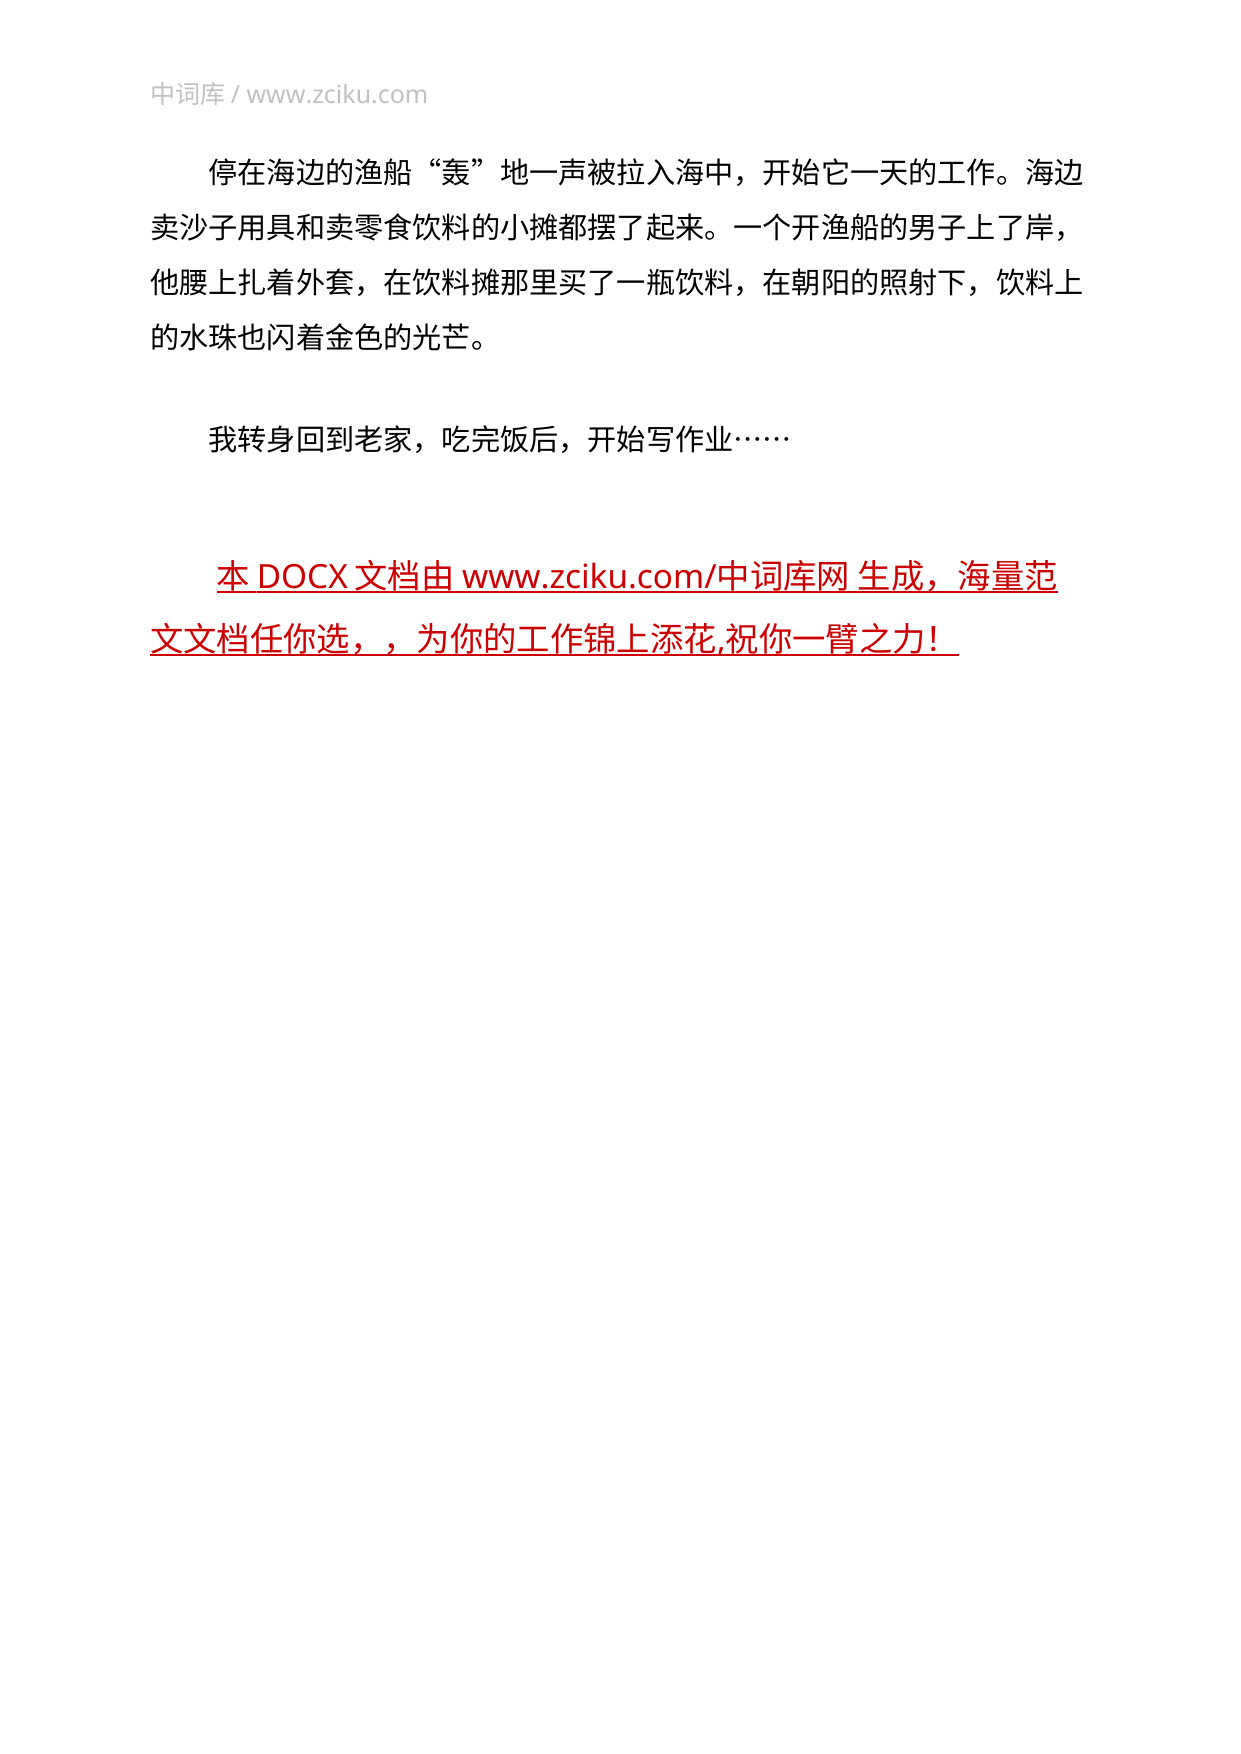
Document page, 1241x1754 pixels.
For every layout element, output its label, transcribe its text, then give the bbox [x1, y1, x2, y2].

text 停在海边的渔船“轰”地一声被拉入海中，开始它一天的工作。海边卖沙子用具和卖零食饮料的小摊都摆了起来。一个开渔船的男子上了岸，他腰上扎着外套，在饮料摊那里买了一瓶饮料，在朝阳的照射下，饮料上的水珠也闪着金色的光芒。 [150, 150, 1090, 357]
text 我转身回到老家，吃完饭后，开始写作业…… [150, 416, 1090, 459]
text 本DOCX文档由 www.zciku.com/中词库网 生成，海量范文文档任你选，，为你的工作锦上添花,祝你一臂之力！ [150, 549, 1090, 661]
